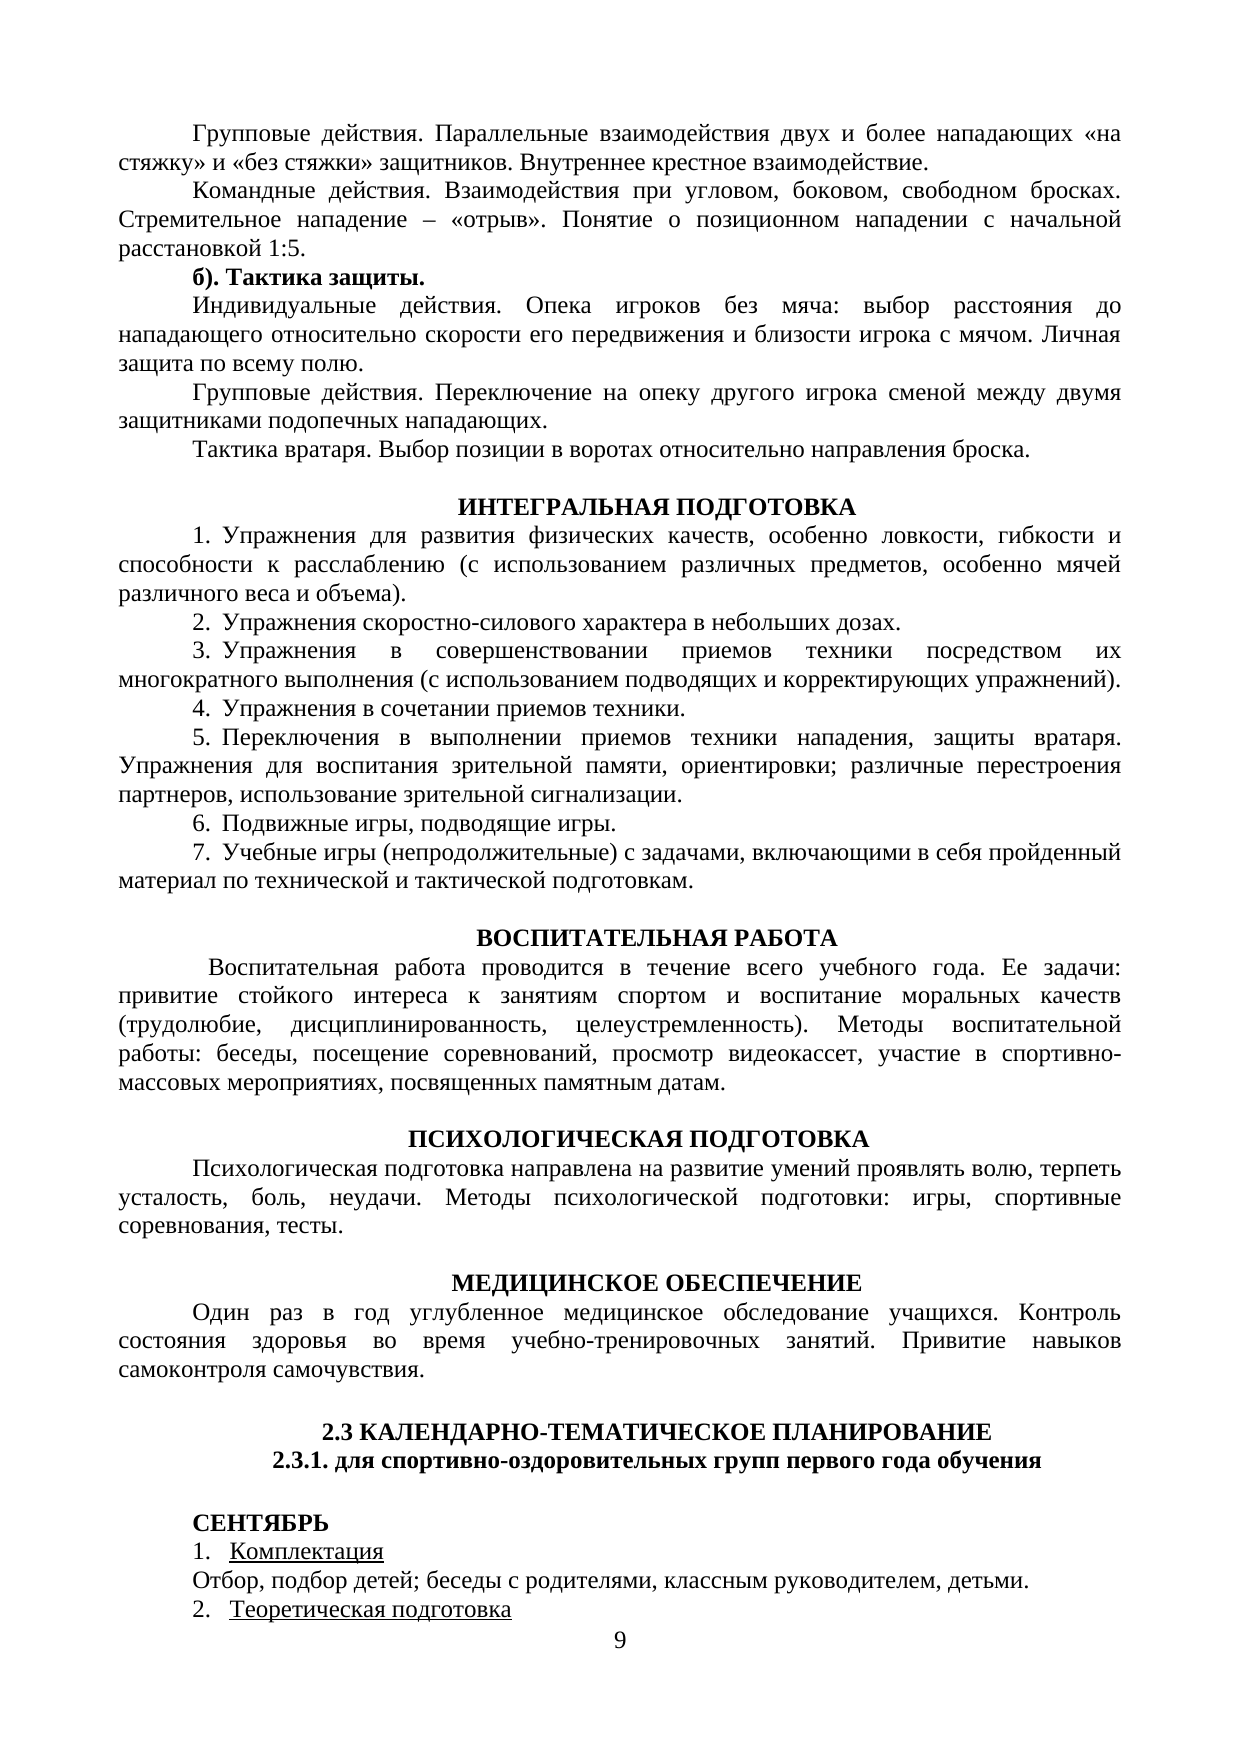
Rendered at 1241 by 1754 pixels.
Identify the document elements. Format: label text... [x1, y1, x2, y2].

text СЕНТЯБРЬ [118, 1508, 1122, 1536]
text Групповые действия. Параллельные взаимодействия двух и более нападающих «на стяжку» и «без стяжки» защитников. Внутреннее крестное взаимодействие. [118, 118, 1122, 176]
text ВОСПИТАТЕЛЬНАЯ РАБОТА [118, 923, 1122, 952]
list Учебные игры (непродолжительные) с задачами, включающими в себя пройденный материал по технической и тактической подготовкам. [118, 837, 1122, 894]
list Упражнения для развития физических качеств, особенно ловкости, гибкости и способности к расслаблению (с использованием различных предметов, особенно мячей различного веса и объема). [118, 521, 1122, 607]
text Воспитательная работа проводится в течение всего учебного года. Ее задачи: привитие стойкого интереса к занятиям спортом и воспитание моральных качеств (трудолюбие, дисциплинированность, целеустремленность). Методы воспитательной работы: беседы, посещение соревнований, просмотр видеокассет, участие в спортивно-массовых мероприятиях, посвященных памятным датам. [118, 952, 1122, 1096]
text МЕДИЦИНСКОЕ ОБЕСПЕЧЕНИЕ [118, 1268, 1122, 1297]
text Тактика вратаря. Выбор позиции в воротах относительно направления броска. [118, 434, 1122, 463]
text ПСИХОЛОГИЧЕСКАЯ ПОДГОТОВКА [156, 1124, 1122, 1153]
list Переключения в выполнении приемов техники нападения, защиты вратаря. Упражнения для воспитания зрительной памяти, ориентировки; различные перестроения партнеров, использование зрительной сигнализации. [118, 722, 1122, 808]
text 2.3 КАЛЕНДАРНО-ТЕМАТИЧЕСКОЕ ПЛАНИРОВАНИЕ [118, 1417, 1122, 1445]
list Упражнения в совершенствовании приемов техники посредством их многократного выполнения (с использованием подводящих и корректирующих упражнений). [118, 636, 1122, 693]
text Один раз в год углубленное медицинское обследование учащихся. Контроль состояния здоровья во время учебно-тренировочных занятий. Привитие навыков самоконтроля самочувствия. [118, 1297, 1122, 1383]
text Психологическая подготовка направлена на развитие умений проявлять волю, терпеть усталость, боль, неудачи. Методы психологической подготовки: игры, спортивные соревнования, тесты. [118, 1153, 1122, 1239]
list Комплектация [118, 1536, 1122, 1565]
text Отбор, подбор детей; беседы с родителями, классным руководителем, детьми. [118, 1565, 1122, 1594]
text Командные действия. Взаимодействия при угловом, боковом, свободном бросках. Стремительное нападение – «отрыв». Понятие о позиционном нападении с начальной расстановкой 1:5. [118, 176, 1122, 262]
text б). Тактика защиты. [118, 262, 1122, 291]
list Теоретическая подготовка [118, 1594, 1122, 1623]
text Групповые действия. Переключение на опеку другого игрока сменой между двумя защитниками подопечных нападающих. [118, 377, 1122, 434]
list Подвижные игры, подводящие игры. [118, 808, 1122, 837]
text 2.3.1. для спортивно-оздоровительных групп первого года обучения [118, 1445, 1122, 1474]
list Упражнения скоростно-силового характера в небольших дозах. [118, 607, 1122, 636]
text Индивидуальные действия. Опека игроков без мяча: выбор расстояния до нападающего относительно скорости его передвижения и близости игрока с мячом. Личная защита по всему полю. [118, 291, 1122, 377]
list Упражнения в сочетании приемов техники. [118, 693, 1122, 722]
text ИНТЕГРАЛЬНАЯ ПОДГОТОВКА [118, 492, 1122, 521]
